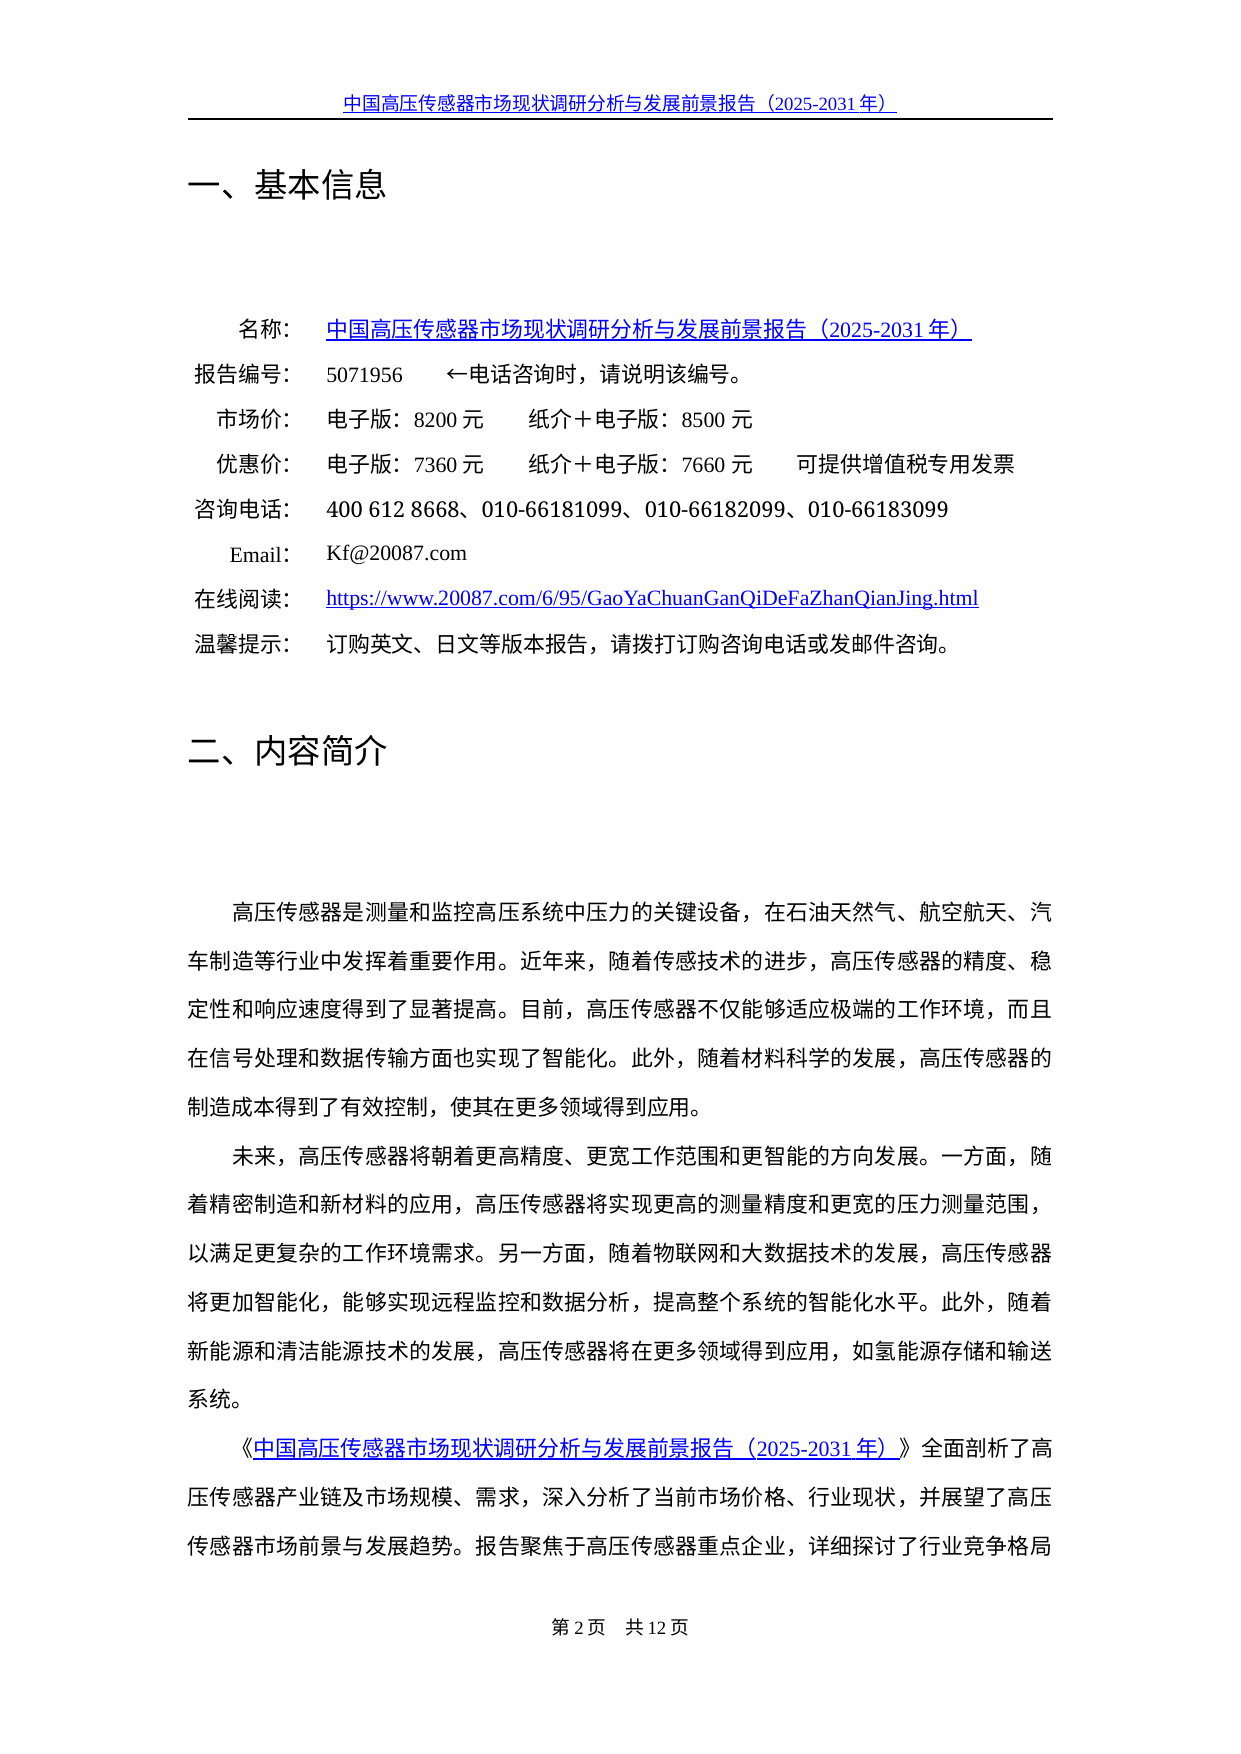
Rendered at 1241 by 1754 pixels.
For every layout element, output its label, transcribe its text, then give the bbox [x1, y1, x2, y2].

table_cell 5071956 ←电话咨询时，请说明该编号。 [315, 357, 1073, 402]
table_cell 咨询电话： [167, 492, 315, 537]
title 一、基本信息 [187, 150, 1053, 215]
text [187, 894, 1053, 1561]
table_cell Kf@20087.com [315, 537, 1073, 582]
table_cell 400 612 8668、010-66181099、010-66182099、010-66183099 [315, 492, 1073, 537]
title 二、内容简介 [187, 717, 1053, 782]
table_cell 电子版：8200 元 纸介＋电子版：8500 元 [315, 402, 1073, 447]
table_header 名称： [167, 312, 315, 357]
table_cell 电子版：7360 元 纸介＋电子版：7660 元 可提供增值税专用发票 [315, 447, 1073, 492]
table_cell 订购英文、日文等版本报告，请拨打订购咨询电话或发邮件咨询。 [315, 627, 1073, 672]
table_cell 温馨提示： [167, 627, 315, 672]
table_cell 市场价： [167, 402, 315, 447]
table_header 中国高压传感器市场现状调研分析与发展前景报告（2025-2031年） [315, 312, 1073, 357]
table_cell Email： [167, 537, 315, 582]
table_cell [315, 582, 1073, 627]
table_cell 报告编号： [167, 357, 315, 402]
table_cell 优惠价： [167, 447, 315, 492]
table_cell 在线阅读： [167, 582, 315, 627]
